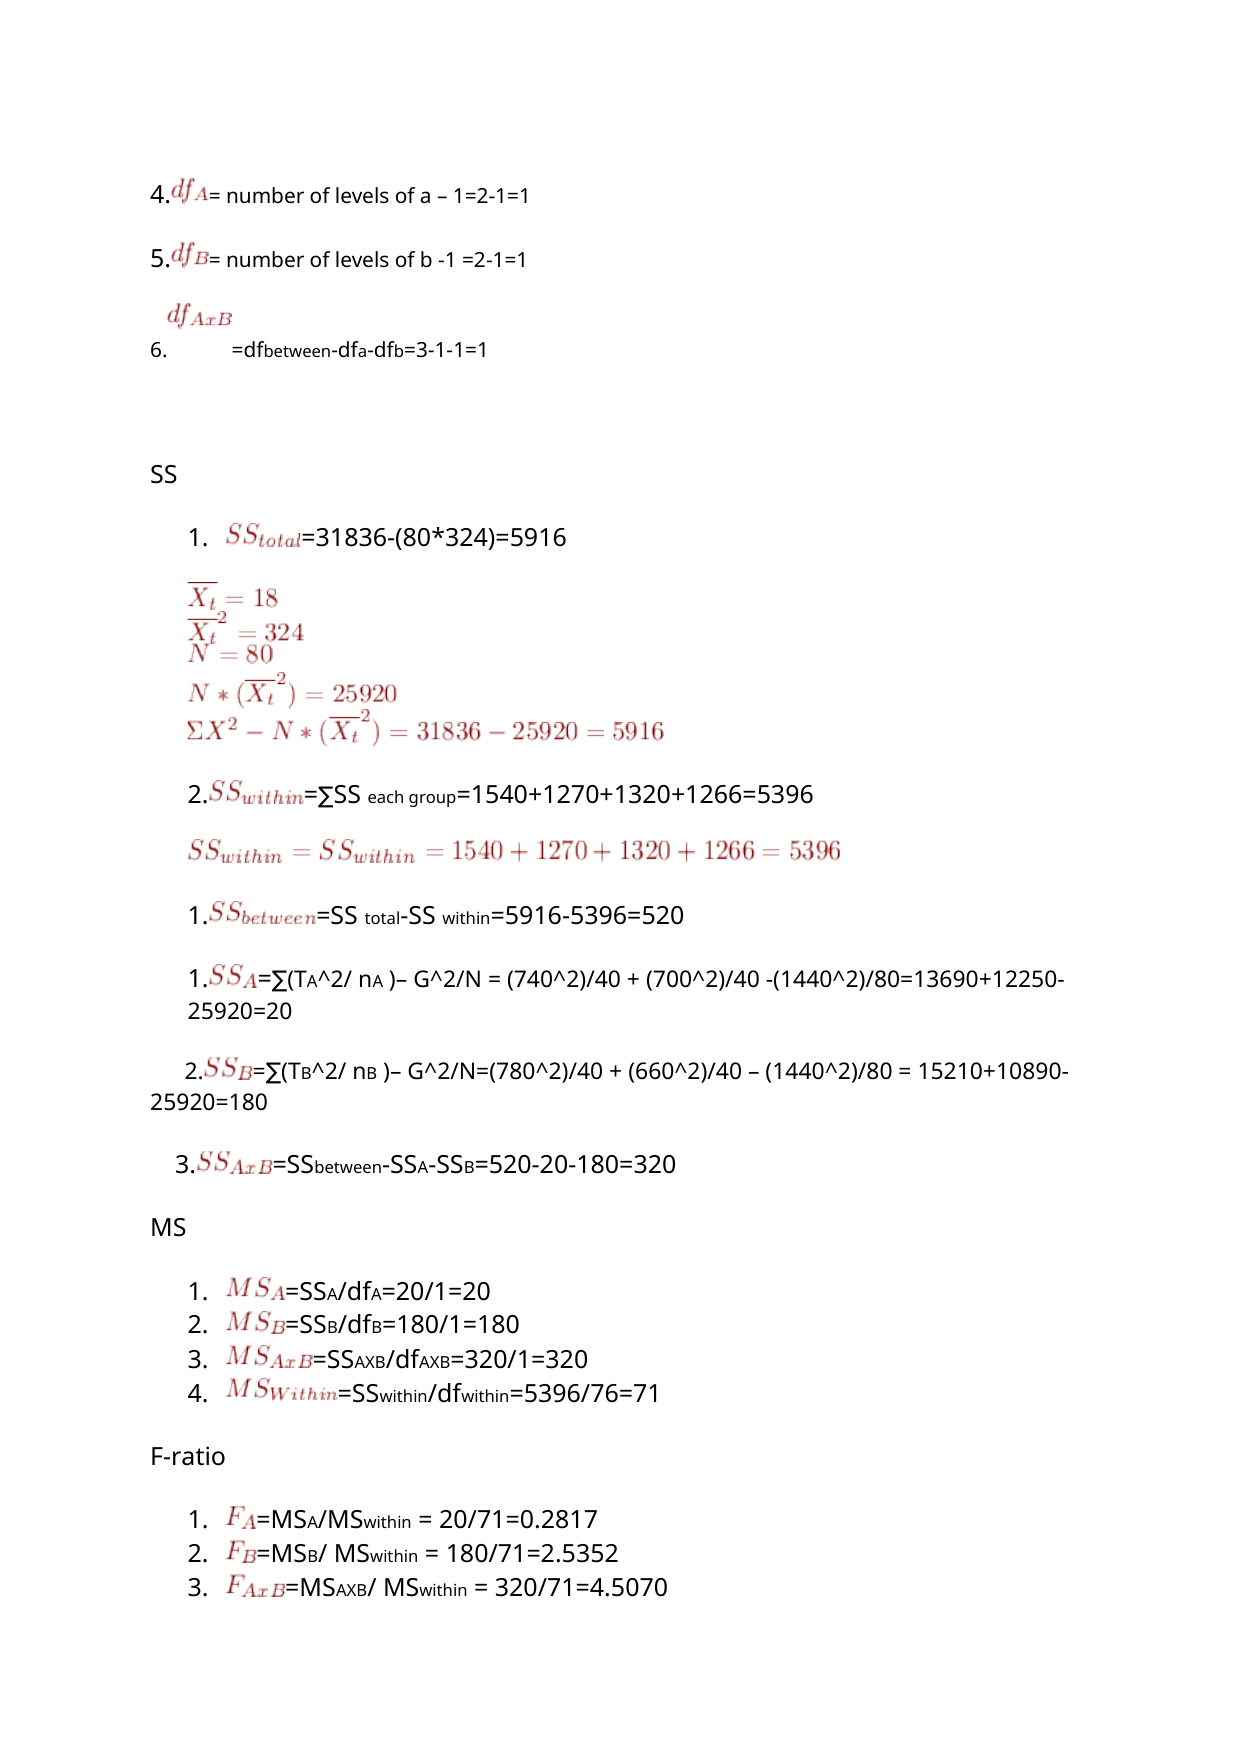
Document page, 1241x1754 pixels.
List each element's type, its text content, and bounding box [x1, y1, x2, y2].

picture [208, 780, 304, 804]
list =MSA/MSwithin = 20/71=0.2817 [187, 1502, 1090, 1536]
list =31836-(80*324)=5916 [187, 520, 1090, 554]
picture [196, 1151, 273, 1174]
picture [208, 901, 317, 924]
picture [203, 1057, 253, 1080]
picture [225, 523, 302, 547]
picture [187, 582, 278, 610]
text 6.=dfbetween-dfa-dfb=3-1-1=1 [150, 304, 1090, 364]
text 4.= number of levels of a – 1=2-1=1 [150, 177, 1090, 211]
list =MSB/ MSwithin = 180/71=2.5352 [187, 1536, 1090, 1570]
picture [225, 1277, 286, 1300]
picture [187, 672, 664, 748]
picture [187, 611, 304, 664]
list =SSB/dfB=180/1=180 [187, 1307, 1090, 1341]
picture [225, 1506, 257, 1529]
list =MSAXB/ MSwithin = 320/71=4.5070 [187, 1570, 1090, 1604]
picture [171, 242, 209, 268]
text 5.= number of levels of b -1 =2-1=1 [150, 240, 1090, 274]
picture [225, 1378, 338, 1402]
picture [167, 303, 232, 329]
text MS [150, 1210, 1090, 1244]
text 1.=SS total-SS within=5916-5396=520 [150, 897, 1090, 931]
list =SSA/dfA=20/1=20 [187, 1273, 1090, 1307]
picture [187, 839, 840, 863]
picture [171, 178, 209, 204]
text F-ratio [150, 1438, 1090, 1473]
text 2.=∑(TB^2/ nB )– G^2/N=(780^2)/40 + (660^2)/40 – (1440^2)/80 = 15210+10890-25920=180 [150, 1055, 1090, 1117]
list =SSAXB/dfAXB=320/1=320 [187, 1341, 1090, 1375]
picture [225, 1574, 286, 1597]
text 3.=SSbetween-SSA-SSB=520-20-180=320 [150, 1147, 1090, 1181]
text SS [150, 456, 1090, 491]
text 1.=∑(TA^2/ nA )– G^2/N = (740^2)/40 + (700^2)/40 -(1440^2)/80=13690+12250-25920=20 [187, 961, 1090, 1026]
picture [208, 964, 258, 988]
picture [225, 1345, 313, 1368]
text 2.=∑SS each group=1540+1270+1320+1266=5396 [187, 776, 1090, 811]
picture [225, 1540, 257, 1563]
picture [225, 1311, 286, 1334]
list =SSwithin/dfwithin=5396/76=71 [187, 1375, 1090, 1409]
